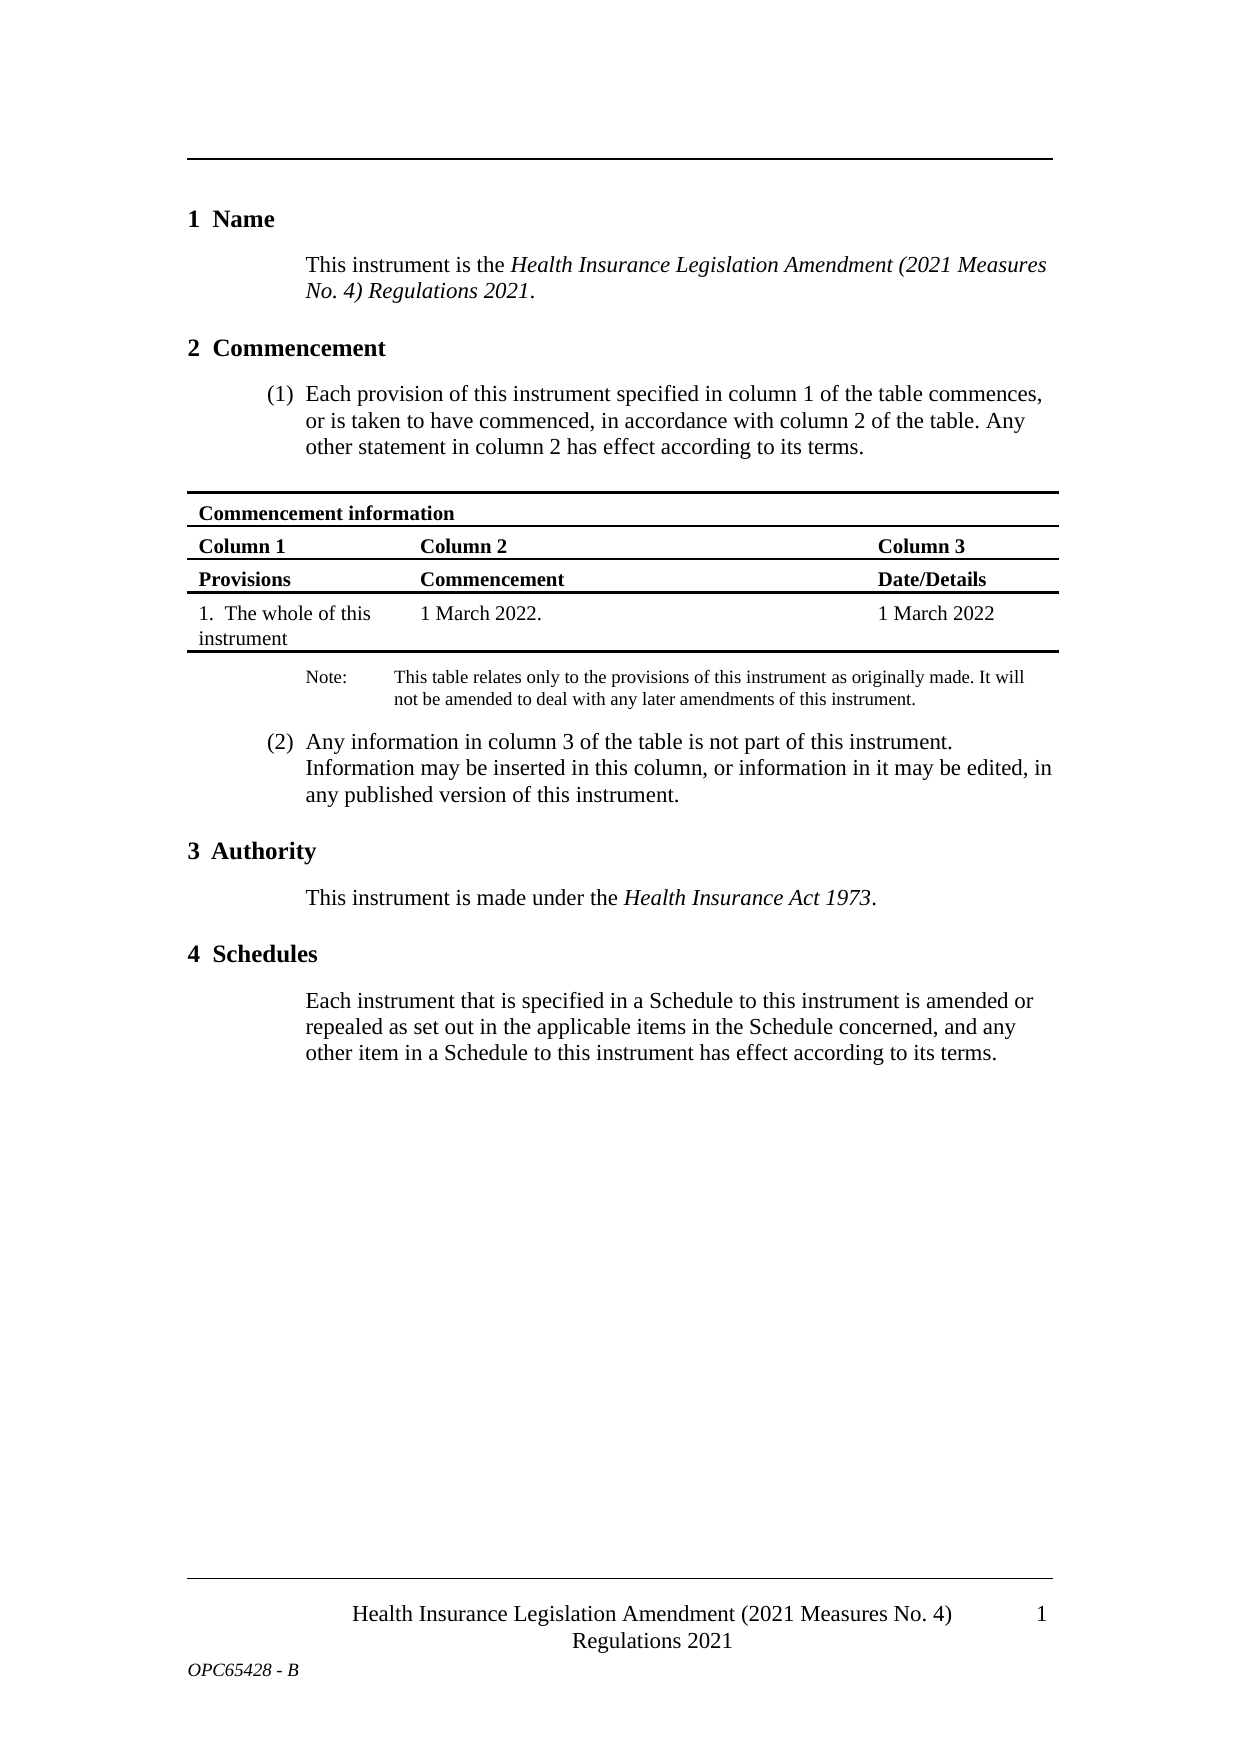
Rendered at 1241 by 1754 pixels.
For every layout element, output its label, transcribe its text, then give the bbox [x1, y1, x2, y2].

table_cell Commencement [409, 560, 866, 591]
table_cell 1 March 2022 [866, 594, 1058, 650]
table_cell 1 March 2022. [409, 594, 866, 650]
table_header Commencement information [187, 494, 1058, 525]
text 3 Authority [187, 836, 1053, 865]
text 1 Name [187, 204, 1053, 232]
text (2) Any information in column 3 of the table is not part of this instrument. Information may be inserted in this column, or information in it may be edited, in any published version of this instrument. [187, 728, 1053, 807]
text This instrument is the Health Insurance Legislation Amendment (2021 Measures No. 4) Regulations 2021. [187, 251, 1053, 304]
table_cell 1. The whole of this instrument [187, 594, 409, 650]
table_cell Column 3 [866, 527, 1058, 558]
text This instrument is made under the Health Insurance Act 1973. [187, 884, 1053, 910]
table_cell Date/Details [866, 560, 1058, 591]
text (1) Each provision of this instrument specified in column 1 of the table commences, or is taken to have commenced, in accordance with column 2 of the table. Any other statement in column 2 has effect according to its terms. [187, 381, 1053, 459]
text Each instrument that is specified in a Schedule to this instrument is amended or repealed as set out in the applicable items in the Schedule concerned, and any other item in a Schedule to this instrument has effect according to its terms. [187, 987, 1053, 1066]
text 2 Commencement [187, 333, 1053, 362]
text 4 Schedules [187, 939, 1053, 968]
text Note: This table relates only to the provisions of this instrument as originally made. It will not be amended to deal with any later amendments of this instrument. [305, 666, 1053, 709]
table_cell Column 2 [409, 527, 866, 558]
table_cell Column 1 [187, 527, 409, 558]
table_cell Provisions [187, 560, 409, 591]
